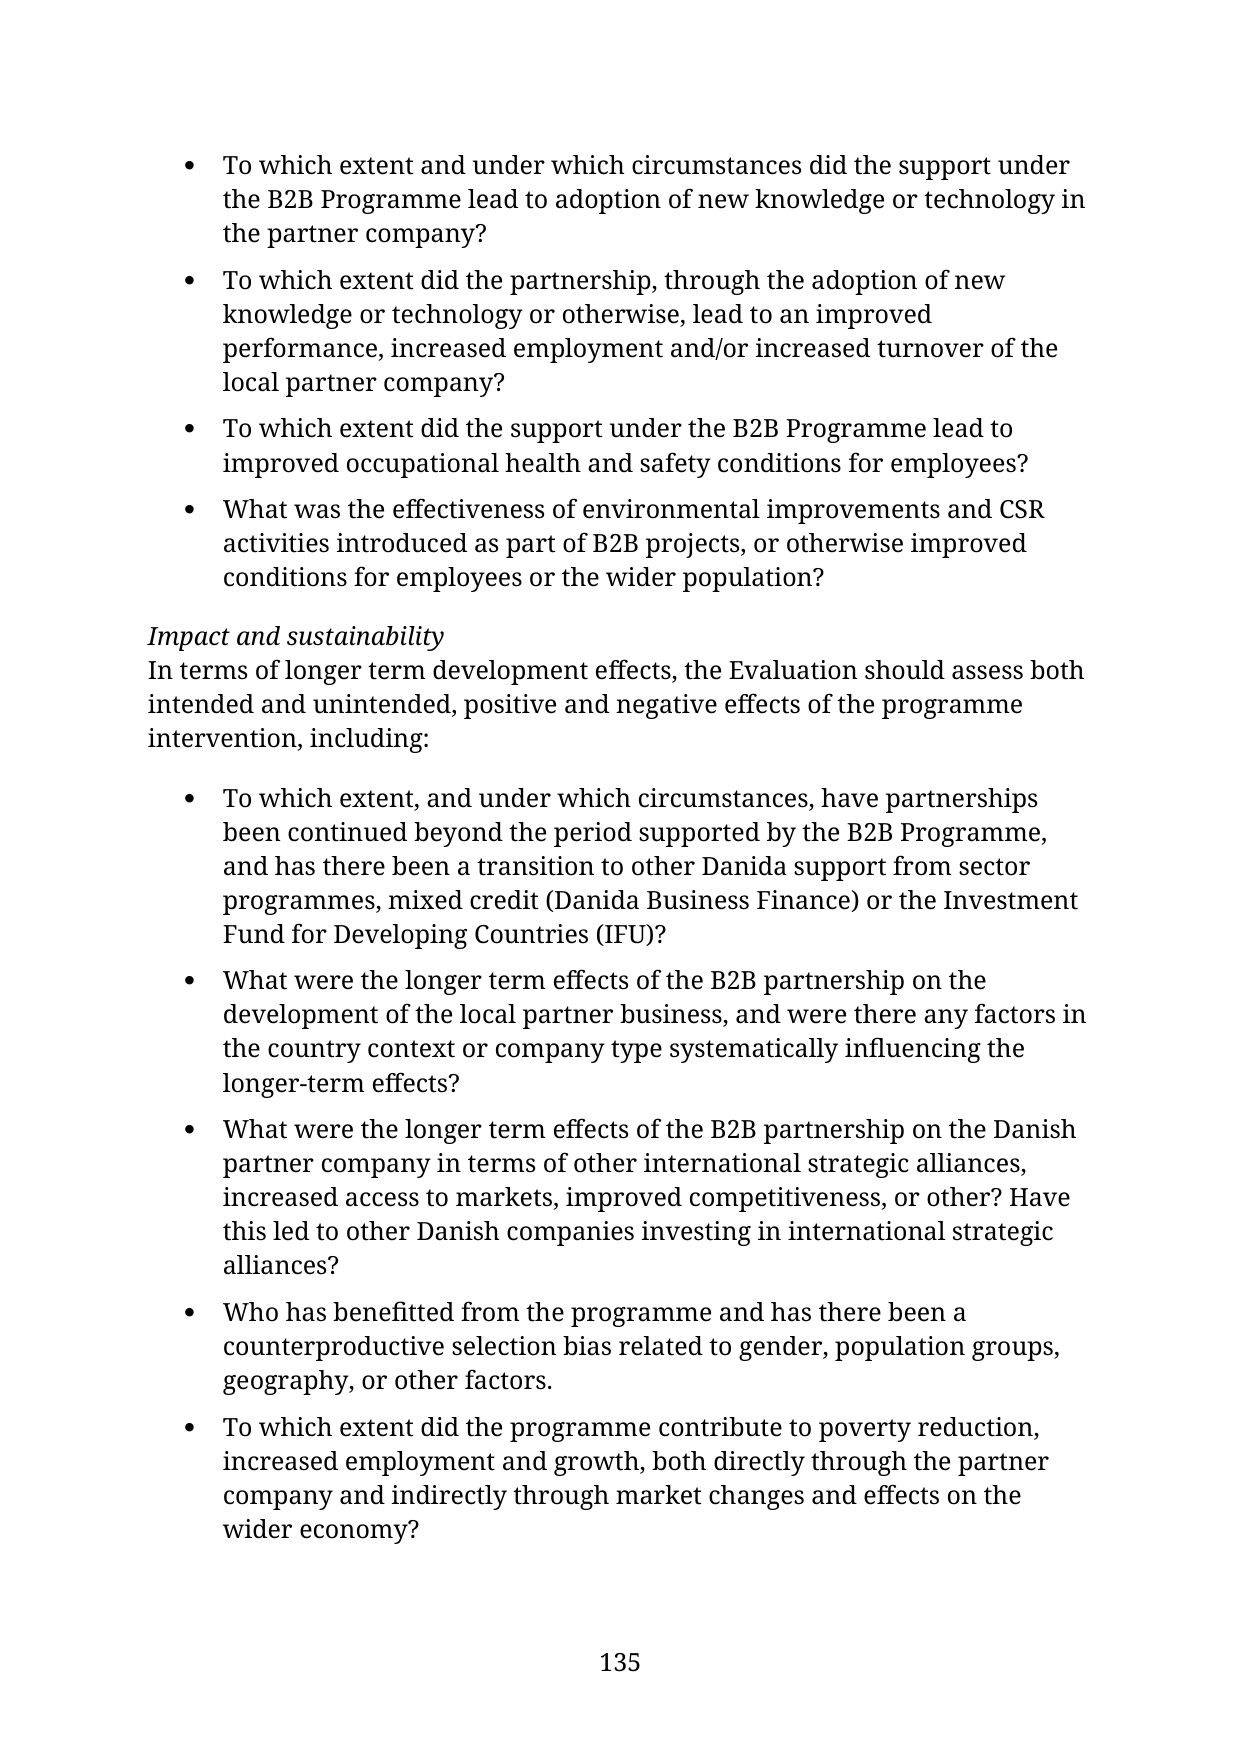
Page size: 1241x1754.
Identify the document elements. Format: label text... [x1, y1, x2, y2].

list To which extent did the partnership, through the adoption of new knowledge or technology or otherwise, lead to an improved performance, increased employment and/or increased turnover of the local partner company? [185, 262, 1092, 399]
list What was the effectiveness of environmental improvements and CSR activities introduced as part of B2B projects, or otherwise improved conditions for employees or the wider population? [185, 492, 1092, 594]
text Impact and sustainability [148, 619, 1092, 653]
list Who has benefitted from the programme and has there been a counterproductive selection bias related to gender, population groups, geography, or other factors. [185, 1294, 1092, 1397]
list To which extent did the programme contribute to poverty reduction, increased employment and growth, both directly through the partner company and indirectly through market changes and effects on the wider economy? [185, 1409, 1092, 1546]
list What were the longer term effects of the B2B partnership on the Danish partner company in terms of other international strategic alliances, increased access to markets, improved competitiveness, or other? Have this led to other Danish companies investing in international strategic alliances? [185, 1112, 1092, 1282]
list To which extent and under which circumstances did the support under the B2B Programme lead to adoption of new knowledge or technology in the partner company? [185, 148, 1092, 250]
list What were the longer term effects of the B2B partnership on the development of the local partner business, and were there any factors in the country context or company type systematically influencing the longer-term effects? [185, 963, 1092, 1099]
list To which extent did the support under the B2B Programme lead to improved occupational health and safety conditions for employees? [185, 411, 1092, 479]
text In terms of longer term development effects, the Evaluation should assess both intended and unintended, positive and negative effects of the programme intervention, including: [148, 653, 1092, 755]
list To which extent, and under which circumstances, have partnerships been continued beyond the period supported by the B2B Programme, and has there been a transition to other Danida support from sector programmes, mixed credit (Danida Business Finance) or the Investment Fund for Developing Countries (IFU)? [185, 780, 1092, 951]
